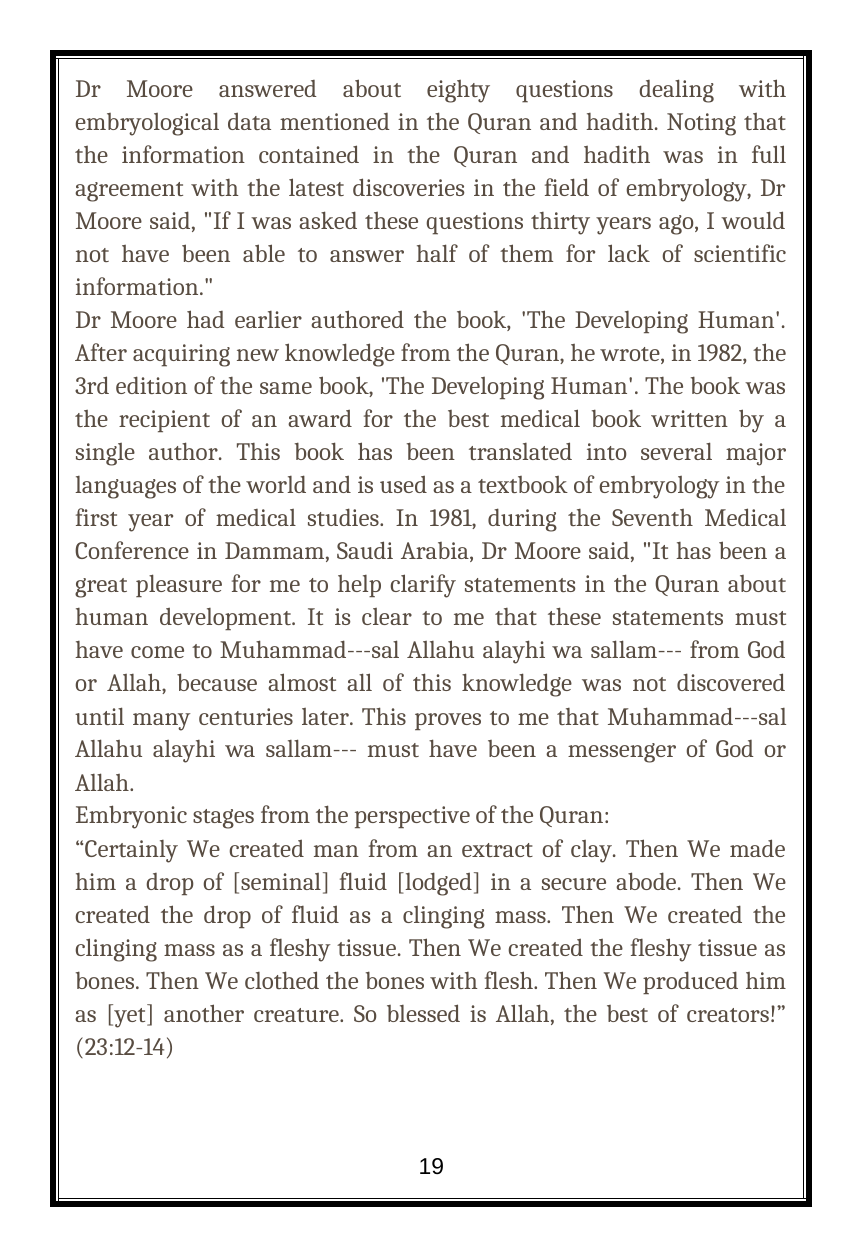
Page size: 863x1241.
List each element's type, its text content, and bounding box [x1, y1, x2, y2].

text “Certainly We created man from an extract of clay. Then We made him a drop of [seminal] fluid [lodged] in a secure abode. Then We created the drop of fluid as a clinging mass. Then We created the clinging mass as a fleshy tissue. Then We created the fleshy tissue as bones. Then We clothed the bones with flesh. Then We produced him as [yet] another creature. So blessed is Allah, the best of creators!” (23:12-14) [75, 834, 787, 1061]
text Dr Moore answered about eighty questions dealing with embryological data mentioned in the Quran and hadith. Noting that the information contained in the Quran and hadith was in full agreement with the latest discoveries in the field of embryology, Dr Moore said, "If I was asked these questions thirty years ago, I would not have been able to answer half of them for lack of scientific information." [75, 75, 787, 302]
text Embryonic stages from the perspective of the Quran: [75, 801, 787, 830]
text Dr Moore had earlier authored the book, 'The Developing Human'. After acquiring new knowledge from the Quran, he wrote, in 1982, the 3rd edition of the same book, 'The Developing Human'. The book was the recipient of an award for the best medical book written by a single author. This book has been translated into several major languages of the world and is used as a textbook of embryology in the first year of medical studies. In 1981, during the Seventh Medical Conference in Dammam, Saudi Arabia, Dr Moore said, "It has been a great pleasure for me to help clarify statements in the Quran about human development. It is clear to me that these statements must have come to Muhammad---sal Allahu alayhi wa sallam--- from God or Allah, because almost all of this knowledge was not discovered until many centuries later. This proves to me that Muhammad---sal Allahu alayhi wa sallam--- must have been a messenger of God or Allah. [75, 306, 787, 797]
